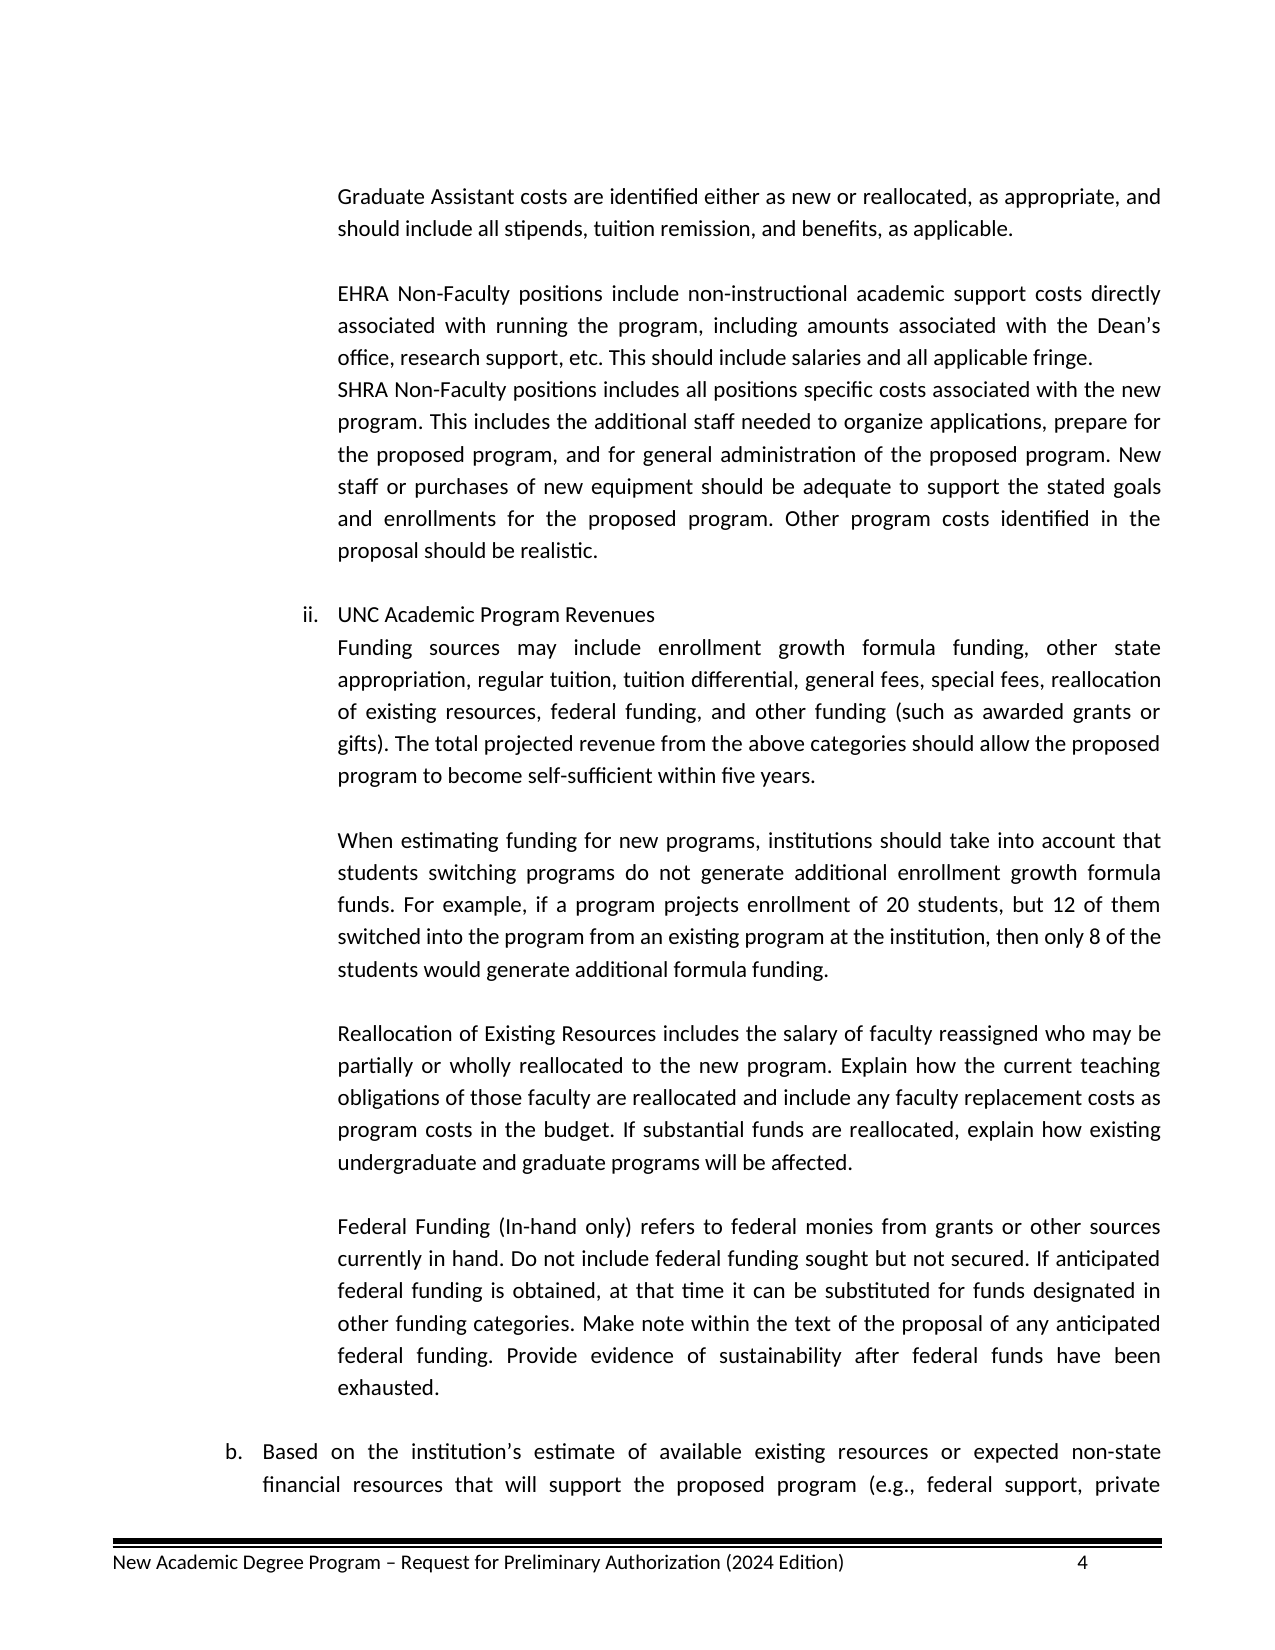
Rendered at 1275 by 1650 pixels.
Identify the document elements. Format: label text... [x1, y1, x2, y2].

list Federal Funding (In-hand only) refers to federal monies from grants or other sources currently in hand. Do not include federal funding sought but not secured. If anticipated federal funding is obtained, at that time it can be substituted for funds designated in other funding categories. Make note within the text of the proposal of any anticipated federal funding. Provide evidence of sustainability after federal funds have been exhausted. [337, 1212, 1162, 1401]
list SHRA Non-Faculty positions includes all positions specific costs associated with the new program. This includes the additional staff needed to organize applications, prepare for the proposed program, and for general administration of the proposed program. New staff or purchases of new equipment should be adequate to support the stated goals and enrollments for the proposed program. Other program costs identified in the proposal should be realistic. [337, 375, 1162, 564]
list Graduate Assistant costs are identified either as new or reallocated, as appropriate, and should include all stipends, tuition remission, and benefits, as applicable. [337, 182, 1162, 242]
text Reallocation of Existing Resources includes the salary of faculty reassigned who may be partially or wholly reallocated to the new program. Explain how the current teaching obligations of those faculty are reallocated and include any faculty replacement costs as program costs in the budget. If substantial funds are reallocated, explain how existing undergraduate and graduate programs will be affected. [337, 1019, 1162, 1176]
list EHRA Non-Faculty positions include non-instructional academic support costs directly associated with running the program, including amounts associated with the Dean’s office, research support, etc. This should include salaries and all applicable fringe. [337, 279, 1162, 371]
text When estimating funding for new programs, institutions should take into account that students switching programs do not generate additional enrollment growth formula funds. For example, if a program projects enrollment of 20 students, but 12 of them switched into the program from an existing program at the institution, then only 8 of the students would generate additional formula funding. [337, 826, 1162, 983]
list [225, 1437, 1162, 1498]
list UNC Academic Program Revenues [319, 601, 1162, 629]
text Funding sources may include enrollment growth formula funding, other state appropriation, regular tuition, tuition differential, general fees, special fees, reallocation of existing resources, federal funding, and other funding (such as awarded grants or gifts). The total projected revenue from the above categories should allow the proposed program to become self-sufficient within five years. [337, 633, 1162, 789]
